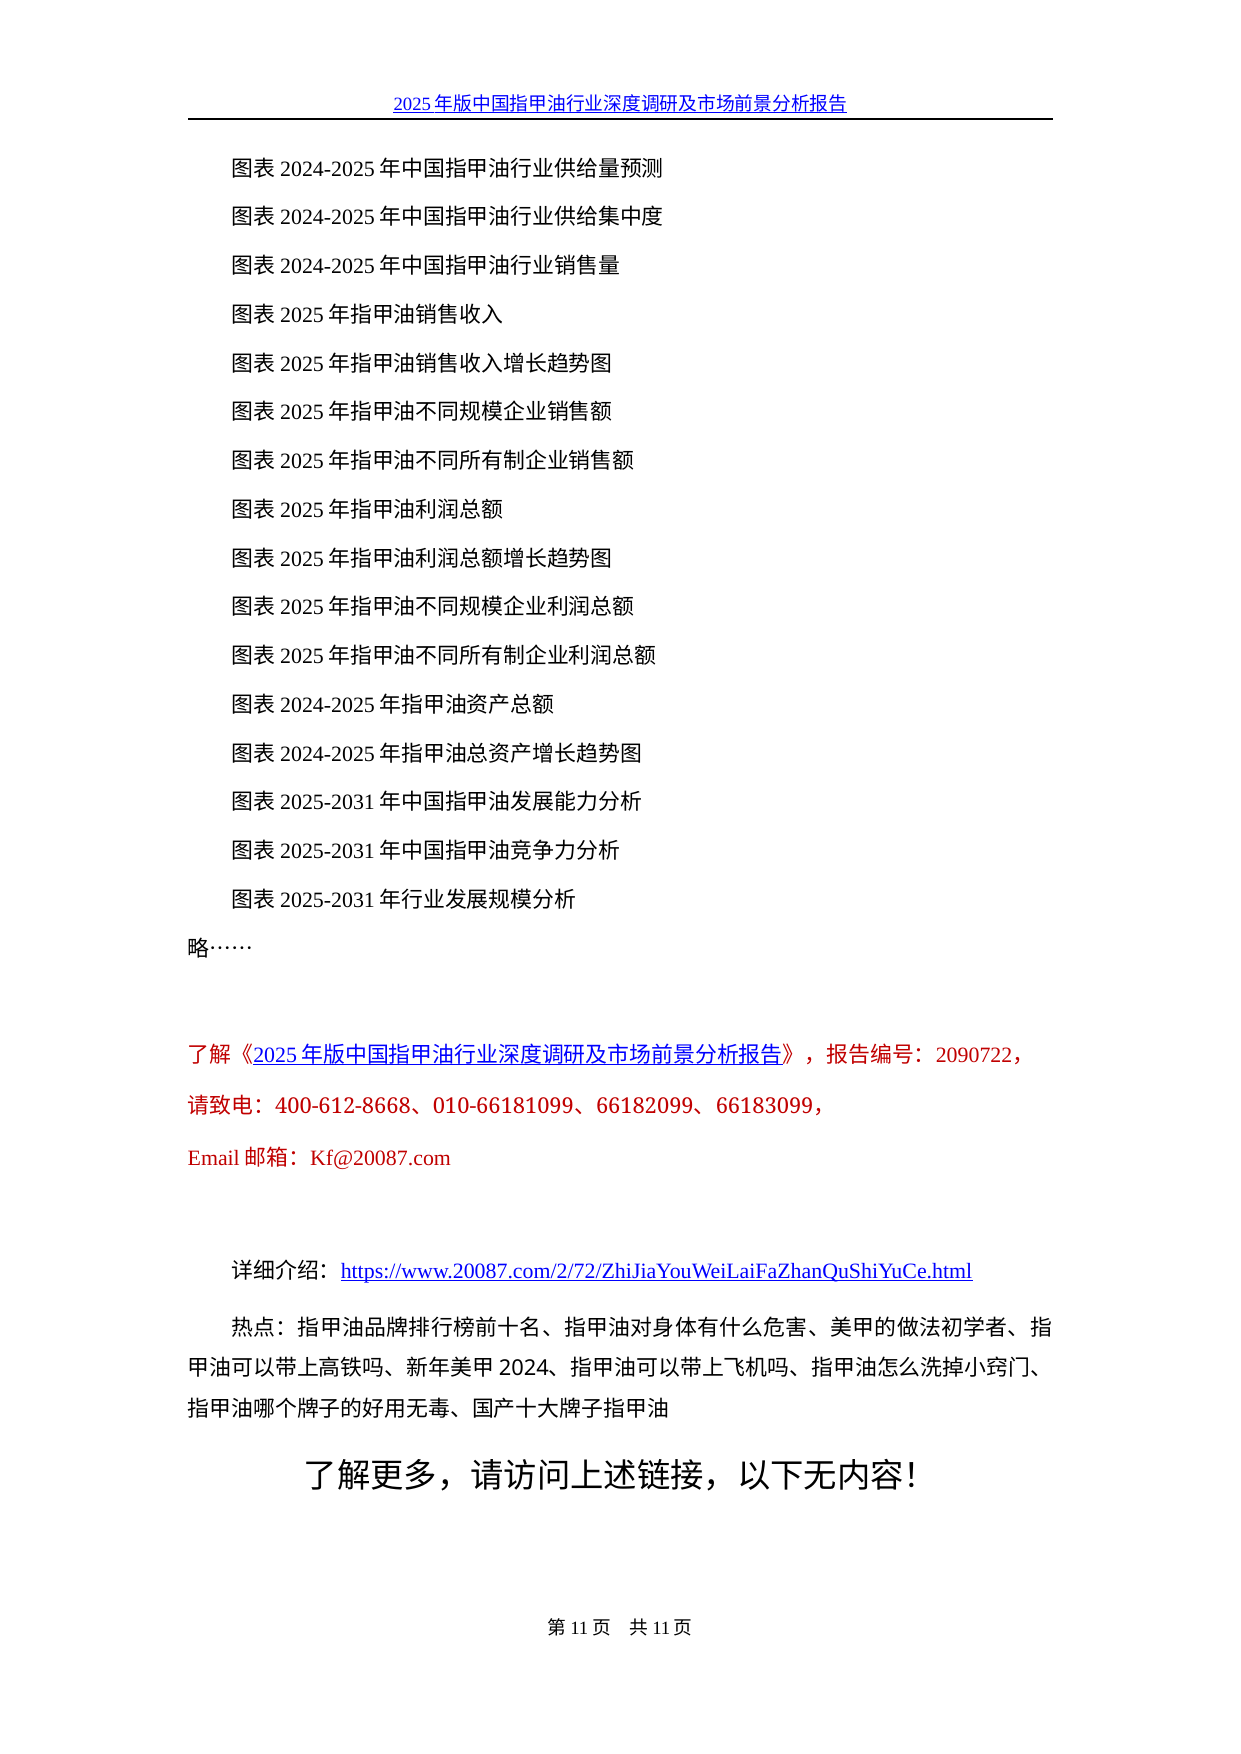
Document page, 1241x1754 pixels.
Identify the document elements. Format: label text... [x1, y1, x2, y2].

text Email邮箱：Kf@20087.com [187, 1140, 1053, 1172]
text 了解《2025年版中国指甲油行业深度调研及市场前景分析报告》，报告编号：2090722， [187, 1037, 1053, 1069]
text 详细介绍：https://www.20087.com/2/72/ZhiJiaYouWeiLaiFaZhanQuShiYuCe.html [187, 1253, 1053, 1285]
title 了解更多，请访问上述链接，以下无内容！ [187, 1441, 1053, 1506]
text 热点：指甲油品牌排行榜前十名、指甲油对身体有什么危害、美甲的做法初学者、指甲油可以带上高铁吗、新年美甲2024、指甲油可以带上飞机吗、指甲油怎么洗掉小窍门、指甲油哪个牌子的好用无毒、国产十大牌子指甲油 [187, 1309, 1053, 1423]
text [187, 150, 1053, 963]
text 请致电：400-612-8668、010-66181099、66182099、66183099， [187, 1088, 1053, 1121]
